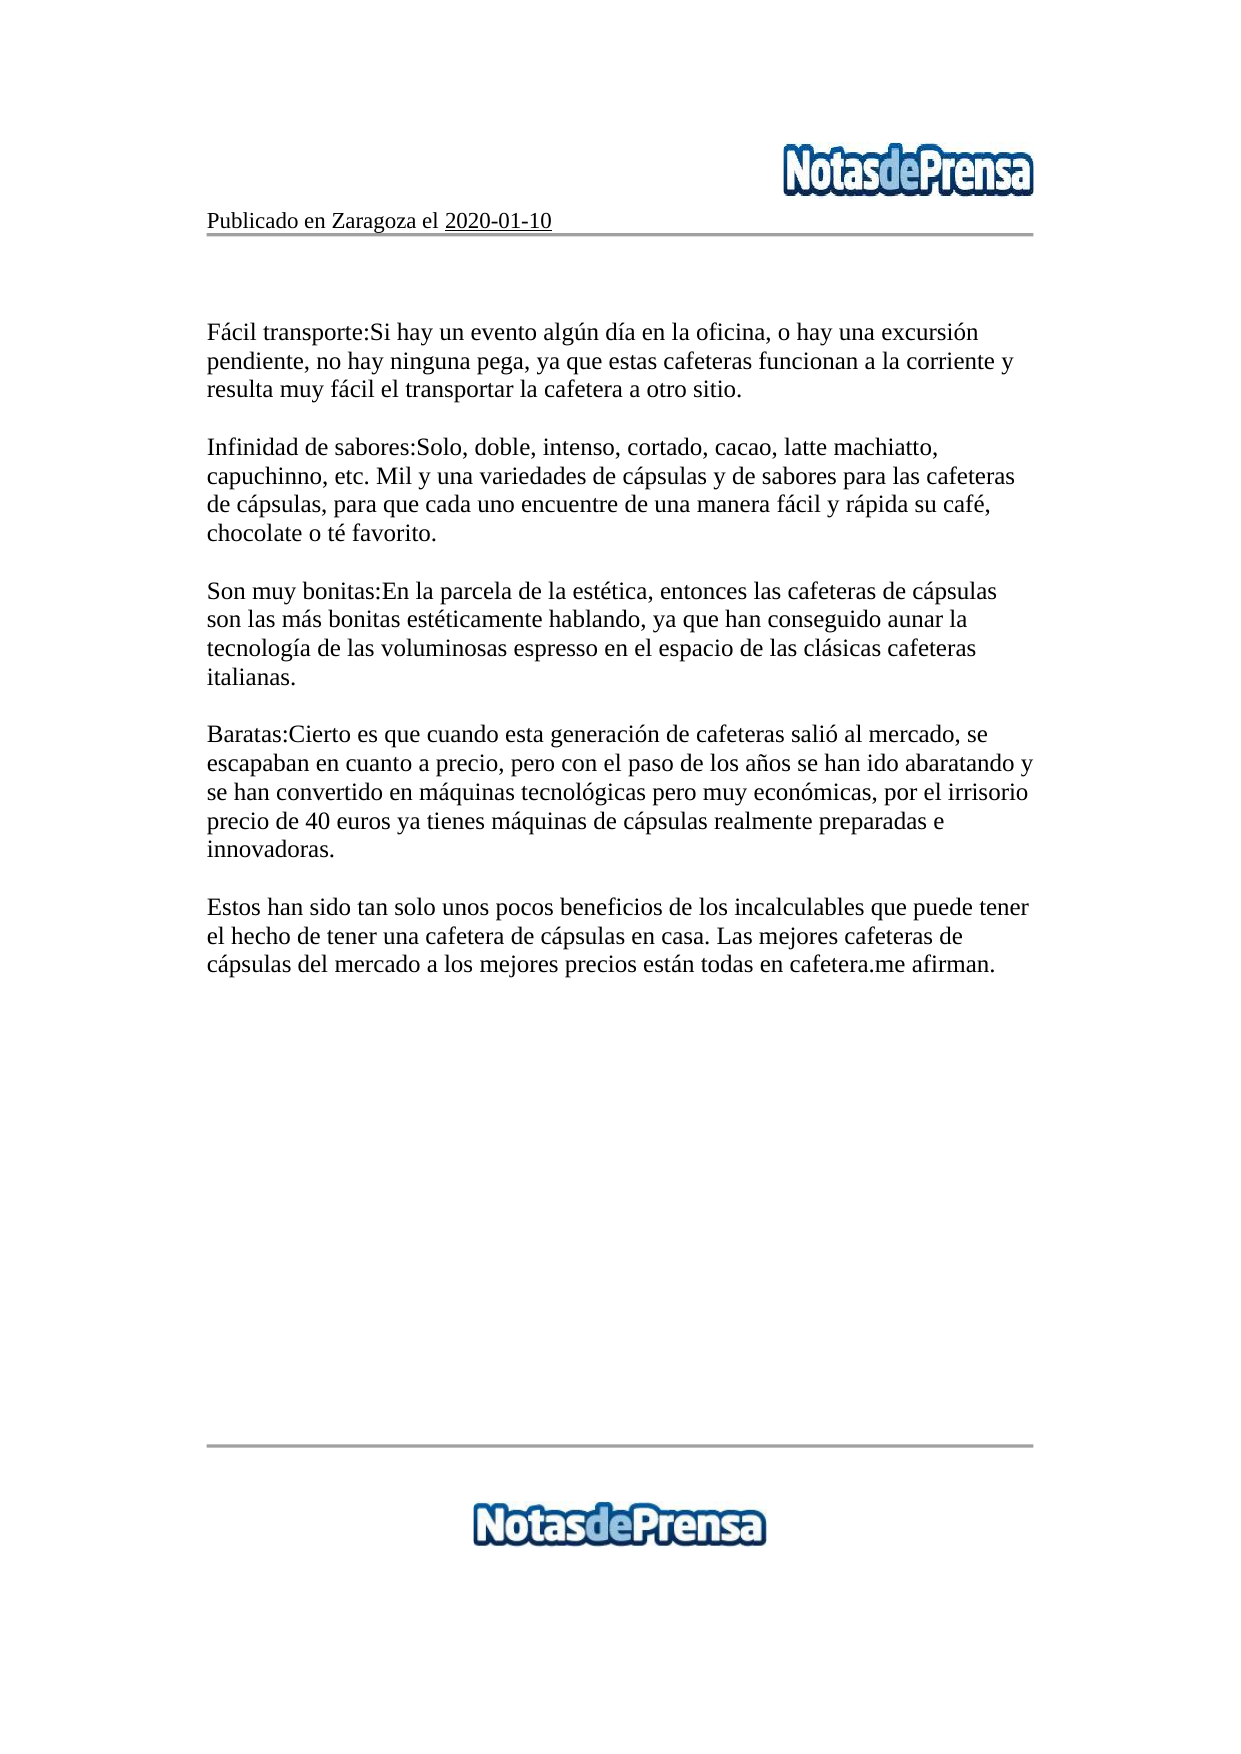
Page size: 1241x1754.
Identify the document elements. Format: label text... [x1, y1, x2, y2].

picture [473, 1501, 767, 1548]
picture [783, 142, 1034, 199]
